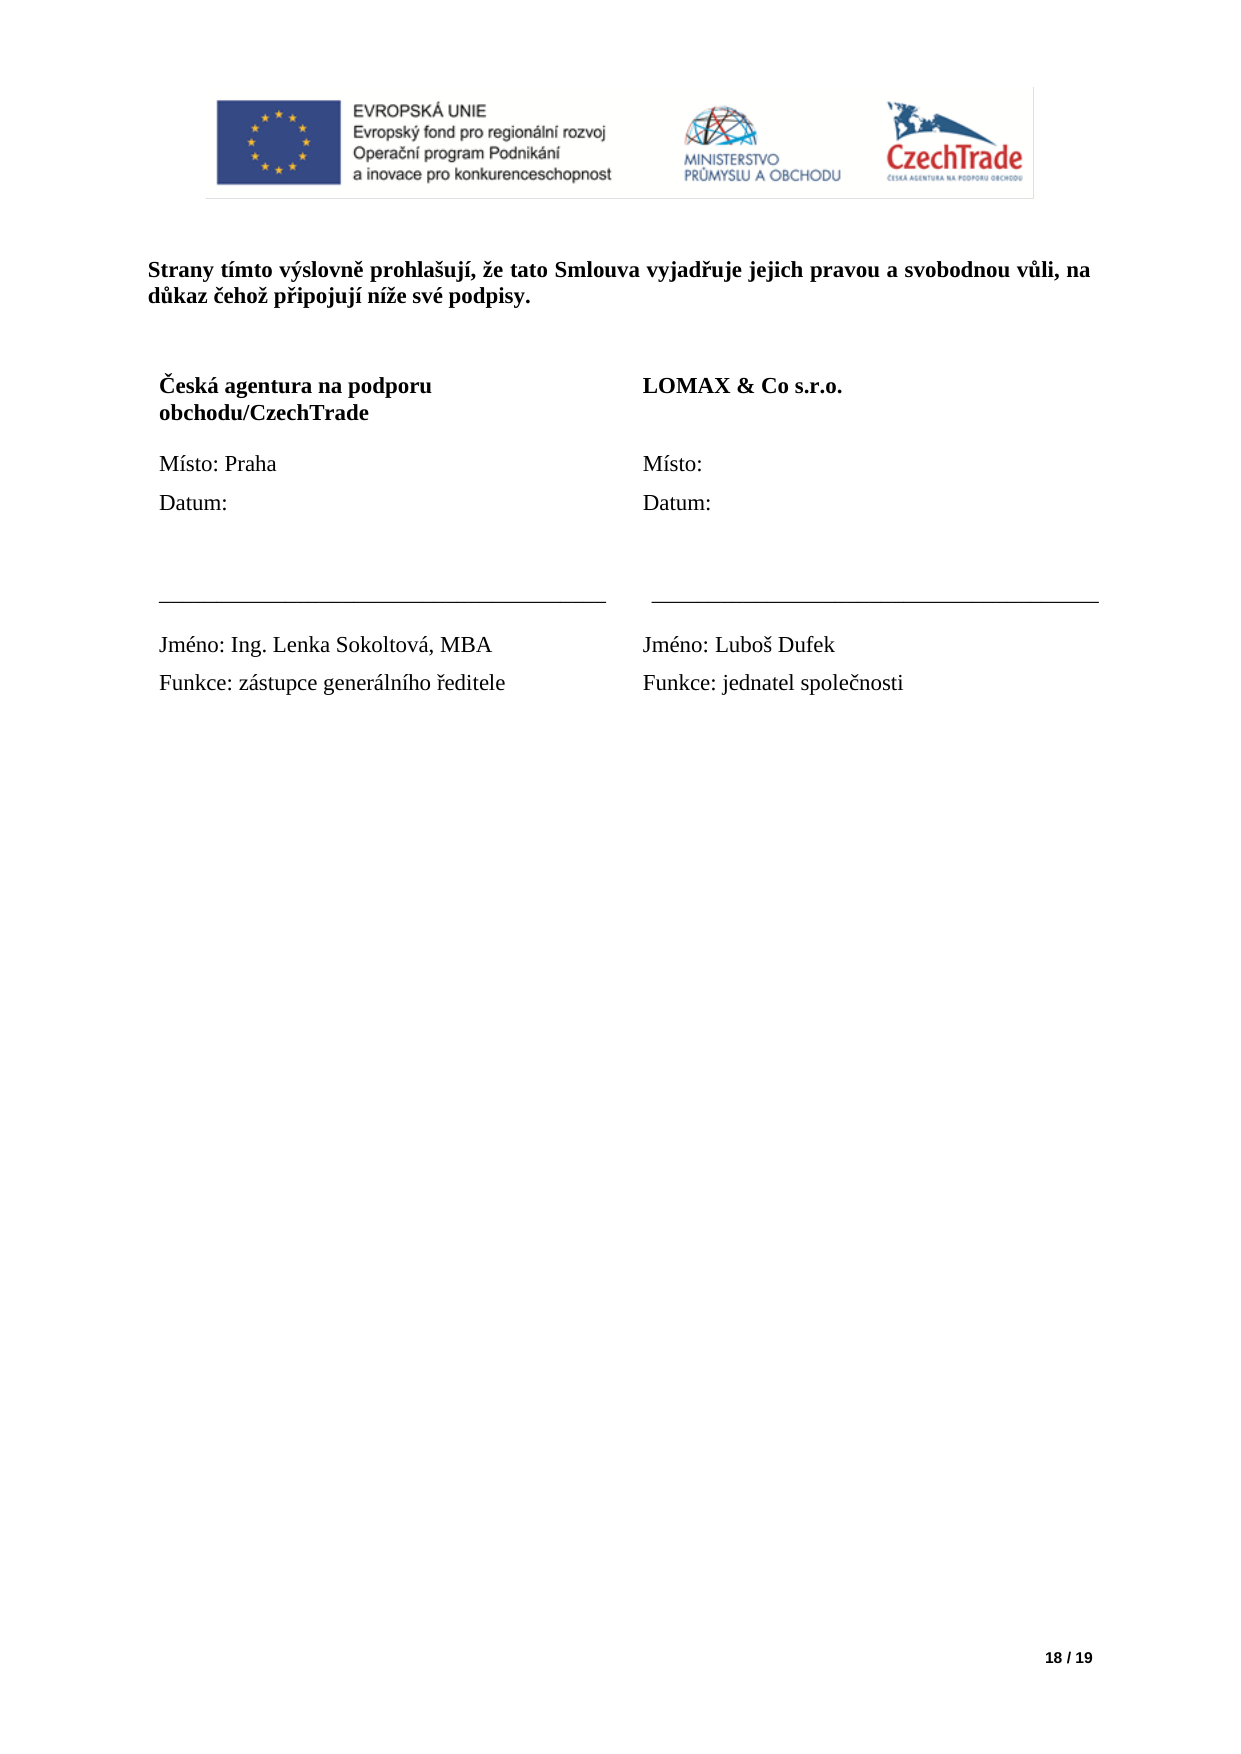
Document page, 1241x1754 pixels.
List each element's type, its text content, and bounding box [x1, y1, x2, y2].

table_header Česká agentura na podporu obchodu/CzechTrade [148, 360, 631, 438]
table_cell _______________________________________ [148, 528, 631, 618]
picture [205, 87, 1035, 200]
table_cell Jméno: Ing. Lenka Sokoltová, MBA Funkce: zástupce generálního ředitele [148, 618, 631, 708]
text Strany tímto výslovně prohlašují, že tato Smlouva vyjadřuje jejich pravou a svobodnou vůli, na důkaz čehož připojují níže své podpisy. [148, 256, 1092, 309]
table_cell Místo: Datum: [631, 438, 1119, 528]
table_cell Místo: Praha Datum: [148, 438, 631, 528]
table_cell Jméno: Luboš Dufek Funkce: jednatel společnosti [631, 618, 1119, 708]
table_cell _______________________________________ [631, 528, 1119, 618]
table_header LOMAX & Co s.r.o. [631, 360, 1119, 438]
